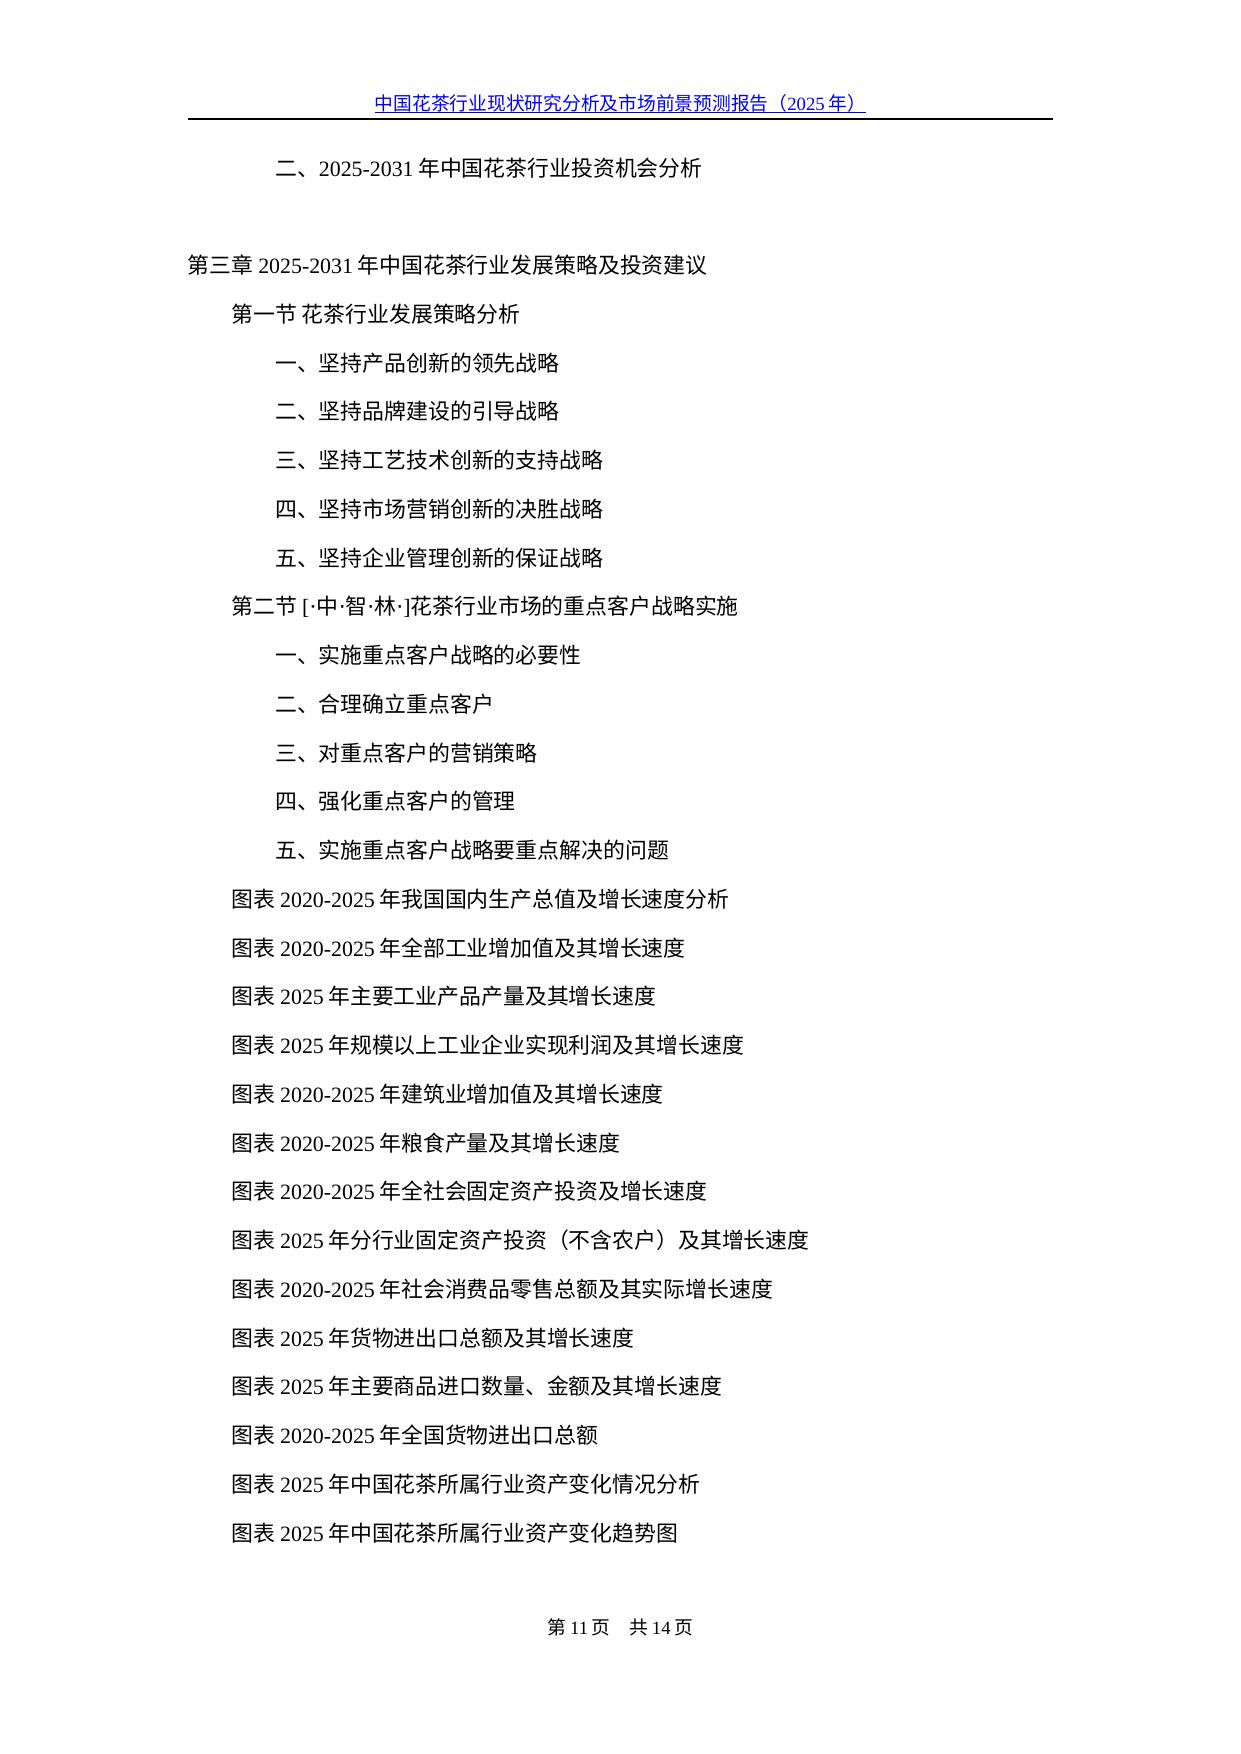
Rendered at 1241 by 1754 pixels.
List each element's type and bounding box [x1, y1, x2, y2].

text [187, 150, 1053, 1548]
